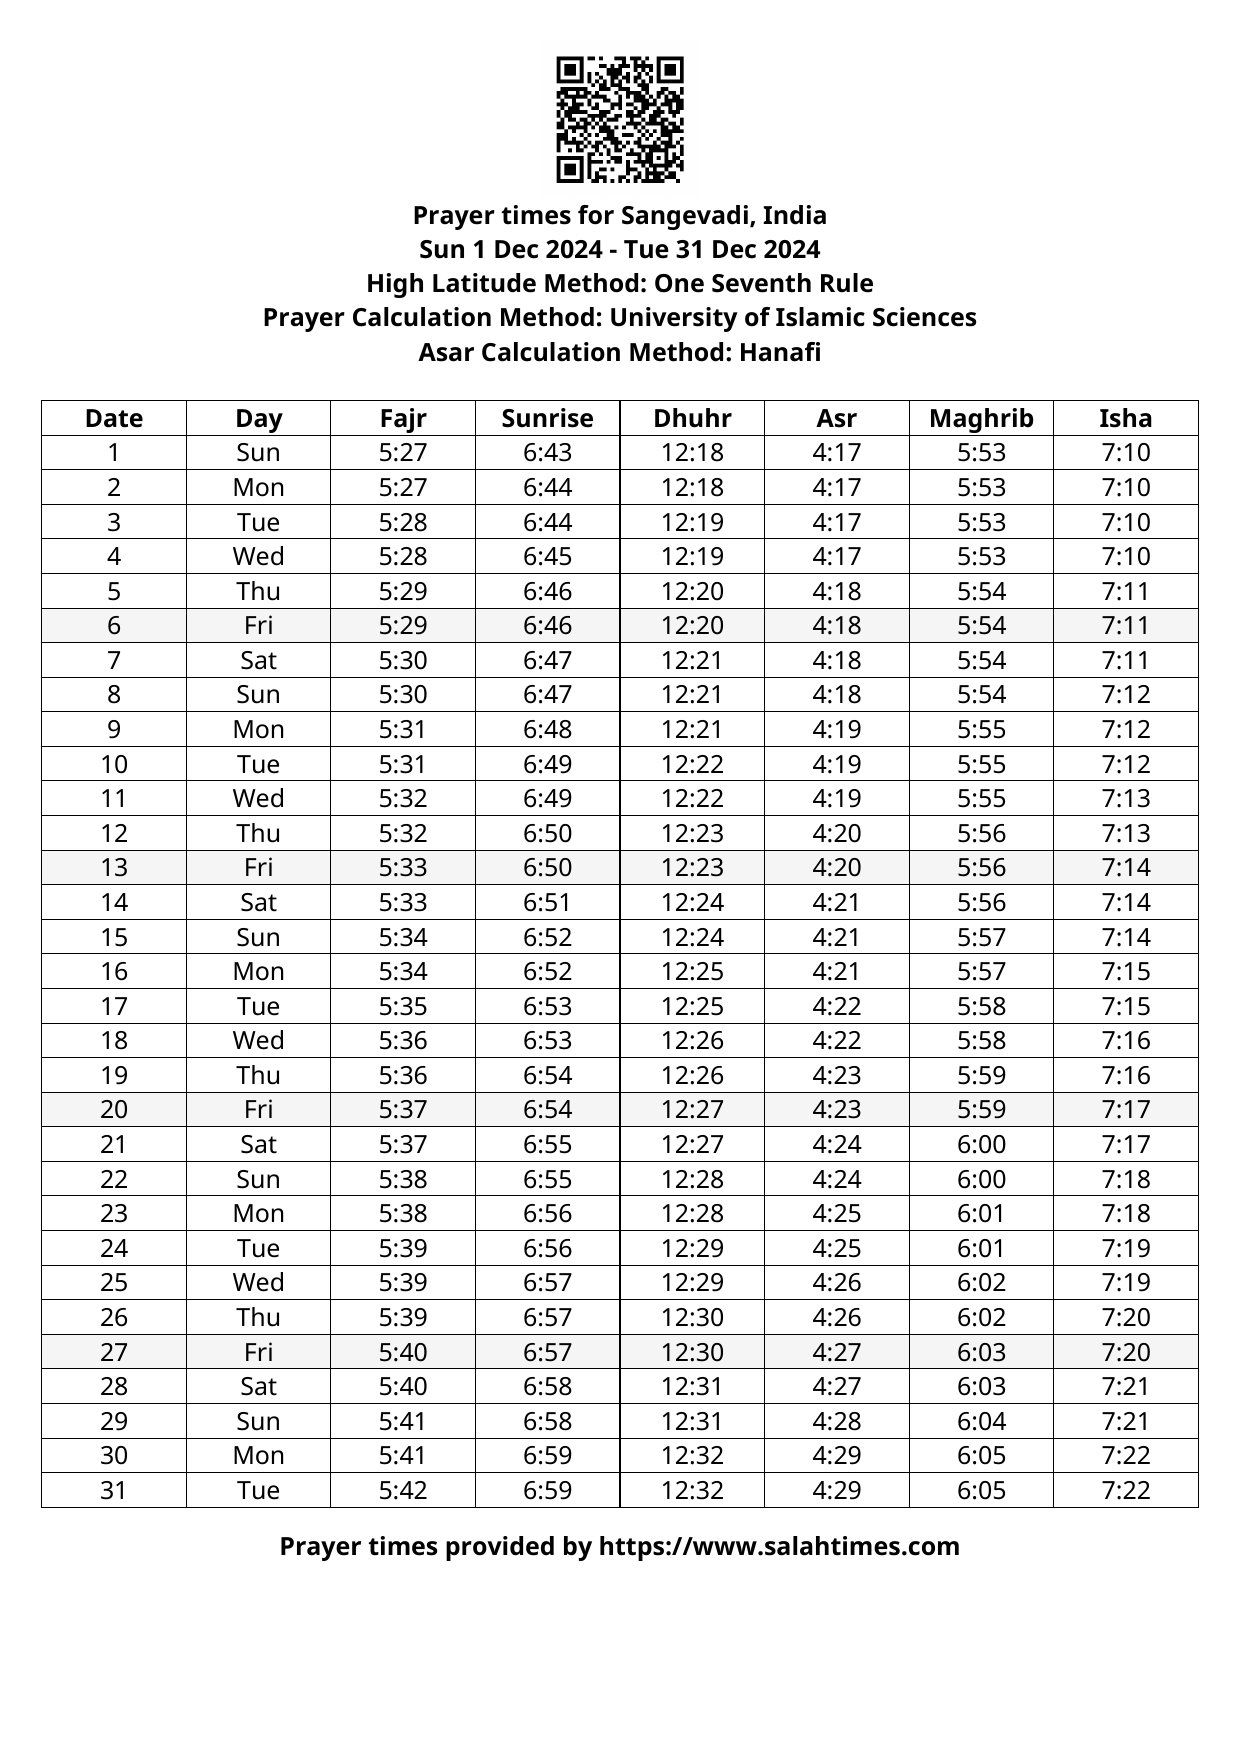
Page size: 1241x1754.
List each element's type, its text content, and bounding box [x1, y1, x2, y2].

table_cell 17 [42, 989, 186, 1022]
table_cell 5:32 [331, 816, 475, 849]
table_cell 30 [42, 1439, 186, 1472]
table_cell 6:52 [476, 954, 619, 988]
table_cell 12:24 [621, 920, 764, 953]
table_cell 12:24 [621, 885, 764, 919]
table_cell 12:19 [621, 539, 764, 573]
table_cell 6:47 [476, 678, 619, 711]
table_cell 5:29 [331, 609, 475, 642]
table_cell 5:37 [331, 1127, 475, 1161]
table_cell 4:21 [765, 954, 909, 988]
table_cell 5:31 [331, 747, 475, 780]
table_cell 7:10 [1054, 505, 1198, 538]
table_cell 5:54 [910, 609, 1053, 642]
table_cell 7:11 [1054, 574, 1198, 607]
table_cell 6:02 [910, 1266, 1053, 1299]
table_cell 7:21 [1054, 1404, 1198, 1437]
table_cell 12:31 [621, 1404, 764, 1437]
table_header Day [187, 401, 330, 434]
table_cell Fri [187, 609, 330, 642]
text Prayer Calculation Method: University of Islamic Sciences [42, 300, 1198, 334]
table_cell Sun [187, 1404, 330, 1437]
table_cell Tue [187, 989, 330, 1022]
table_cell 7:10 [1054, 539, 1198, 573]
table_cell Wed [187, 1024, 330, 1057]
table_cell 6:03 [910, 1335, 1053, 1368]
table_cell 4:25 [765, 1231, 909, 1264]
table_cell 7:13 [1054, 781, 1198, 815]
table_cell 5:33 [331, 851, 475, 884]
table_cell 6:57 [476, 1335, 619, 1368]
picture [542, 41, 699, 198]
table_cell 7:10 [1054, 470, 1198, 504]
table_cell 12:25 [621, 989, 764, 1022]
table_cell 12:28 [621, 1196, 764, 1230]
table_cell Thu [187, 574, 330, 607]
table_cell 12:27 [621, 1093, 764, 1126]
table_cell 6:52 [476, 920, 619, 953]
table_cell 5:39 [331, 1266, 475, 1299]
table_cell 4:26 [765, 1300, 909, 1334]
table_cell 12:28 [621, 1162, 764, 1195]
table_cell 5:40 [331, 1369, 475, 1403]
table_cell 6:02 [910, 1300, 1053, 1334]
table_cell 7:14 [1054, 885, 1198, 919]
table_cell 7:17 [1054, 1127, 1198, 1161]
table_cell 7:10 [1054, 436, 1198, 469]
table_cell 5:57 [910, 920, 1053, 953]
table_cell Tue [187, 747, 330, 780]
table_cell 18 [42, 1024, 186, 1057]
table_header Asr [765, 401, 909, 434]
table_cell 12:21 [621, 712, 764, 746]
table_cell 6:57 [476, 1266, 619, 1299]
table_cell 5:39 [331, 1231, 475, 1264]
table_cell 12:20 [621, 574, 764, 607]
table_cell 6:46 [476, 574, 619, 607]
table_cell 5:28 [331, 505, 475, 538]
table_cell 5:41 [331, 1439, 475, 1472]
table_cell 8 [42, 678, 186, 711]
table_cell 7:21 [1054, 1369, 1198, 1403]
table_cell 24 [42, 1231, 186, 1264]
table_cell 5:59 [910, 1093, 1053, 1126]
table_cell 12:18 [621, 436, 764, 469]
table_cell 5:34 [331, 920, 475, 953]
table_cell 6:05 [910, 1439, 1053, 1472]
table_cell 12:30 [621, 1300, 764, 1334]
table_cell 5 [42, 574, 186, 607]
table_cell 6:48 [476, 712, 619, 746]
table_cell 6:53 [476, 1024, 619, 1057]
table_cell Wed [187, 539, 330, 573]
table_cell 4:28 [765, 1404, 909, 1437]
table_cell 2 [42, 470, 186, 504]
table_cell 6:50 [476, 816, 619, 849]
table_cell 5:40 [331, 1335, 475, 1368]
table_cell 7:11 [1054, 643, 1198, 677]
table_cell 4 [42, 539, 186, 573]
table_cell 7:18 [1054, 1196, 1198, 1230]
table_cell 6:04 [910, 1404, 1053, 1437]
table_cell 7:15 [1054, 954, 1198, 988]
table_cell 12:19 [621, 505, 764, 538]
table_cell 7:19 [1054, 1266, 1198, 1299]
table_cell 6:51 [476, 885, 619, 919]
table_cell 4:17 [765, 539, 909, 573]
table_cell 20 [42, 1093, 186, 1126]
table_cell 6:59 [476, 1439, 619, 1472]
table_cell 12:31 [621, 1369, 764, 1403]
table_cell 6:58 [476, 1369, 619, 1403]
table_cell 12:27 [621, 1127, 764, 1161]
table_cell Mon [187, 470, 330, 504]
table_cell 5:55 [910, 712, 1053, 746]
table_cell 5:56 [910, 816, 1053, 849]
table_cell Mon [187, 1196, 330, 1230]
table_cell 7:22 [1054, 1473, 1198, 1507]
table_cell 7:15 [1054, 989, 1198, 1022]
table_cell 4:18 [765, 609, 909, 642]
table_cell 5:30 [331, 678, 475, 711]
table_cell 25 [42, 1266, 186, 1299]
table_cell 4:17 [765, 505, 909, 538]
table_cell 7:22 [1054, 1439, 1198, 1472]
table_cell 4:29 [765, 1439, 909, 1472]
table_cell 6:55 [476, 1127, 619, 1161]
table_cell 11 [42, 781, 186, 815]
table_cell 12:21 [621, 643, 764, 677]
table_cell 22 [42, 1162, 186, 1195]
table_header Maghrib [910, 401, 1053, 434]
table_cell 12:26 [621, 1024, 764, 1057]
table_header Isha [1054, 401, 1198, 434]
table_cell 7:20 [1054, 1335, 1198, 1368]
table_cell Sat [187, 643, 330, 677]
table_cell 6:05 [910, 1473, 1053, 1507]
table_cell 4:20 [765, 816, 909, 849]
table_cell 6:47 [476, 643, 619, 677]
table_cell 5:27 [331, 436, 475, 469]
table_cell 3 [42, 505, 186, 538]
table_cell 6:45 [476, 539, 619, 573]
table_cell 5:31 [331, 712, 475, 746]
text Prayer times provided by https://www.salahtimes.com [42, 1528, 1198, 1563]
table_cell 4:19 [765, 781, 909, 815]
table_cell Thu [187, 1058, 330, 1092]
table_cell 6:50 [476, 851, 619, 884]
table_cell 19 [42, 1058, 186, 1092]
table_cell 7:14 [1054, 920, 1198, 953]
table_cell 7 [42, 643, 186, 677]
table_cell 7:16 [1054, 1024, 1198, 1057]
table_header Sunrise [476, 401, 619, 434]
table_cell 31 [42, 1473, 186, 1507]
table_cell 5:54 [910, 574, 1053, 607]
table_cell 5:34 [331, 954, 475, 988]
table_cell 5:53 [910, 436, 1053, 469]
table_cell Mon [187, 1439, 330, 1472]
table_cell 6:01 [910, 1231, 1053, 1264]
table_cell 5:57 [910, 954, 1053, 988]
table_cell Tue [187, 1473, 330, 1507]
text Asar Calculation Method: Hanafi [42, 334, 1198, 368]
table_cell 12:26 [621, 1058, 764, 1092]
table_cell 4:17 [765, 470, 909, 504]
table_cell 6:44 [476, 470, 619, 504]
table_cell 7:20 [1054, 1300, 1198, 1334]
table_cell 7:12 [1054, 712, 1198, 746]
table_cell 4:26 [765, 1266, 909, 1299]
table_cell 5:29 [331, 574, 475, 607]
table_cell 4:29 [765, 1473, 909, 1507]
table_cell Sun [187, 920, 330, 953]
table_cell 6:44 [476, 505, 619, 538]
table_cell 5:28 [331, 539, 475, 573]
table_cell 6:49 [476, 781, 619, 815]
table_cell 4:23 [765, 1093, 909, 1126]
table_cell 6:58 [476, 1404, 619, 1437]
table_cell Thu [187, 1300, 330, 1334]
table_cell 6:43 [476, 436, 619, 469]
table_cell 12:29 [621, 1231, 764, 1264]
table_cell 5:59 [910, 1058, 1053, 1092]
table_cell 1 [42, 436, 186, 469]
table_cell Wed [187, 1266, 330, 1299]
table_cell 12:32 [621, 1473, 764, 1507]
table_cell 7:17 [1054, 1093, 1198, 1126]
table_cell 6:56 [476, 1196, 619, 1230]
table_cell 4:24 [765, 1127, 909, 1161]
table_cell 12:25 [621, 954, 764, 988]
table_cell 16 [42, 954, 186, 988]
table_cell 5:37 [331, 1093, 475, 1126]
table_cell 15 [42, 920, 186, 953]
table_cell 5:42 [331, 1473, 475, 1507]
table_cell Fri [187, 851, 330, 884]
table_cell 29 [42, 1404, 186, 1437]
table_cell 5:30 [331, 643, 475, 677]
table_cell 4:22 [765, 1024, 909, 1057]
table_cell 4:25 [765, 1196, 909, 1230]
table_cell 10 [42, 747, 186, 780]
table_header Dhuhr [621, 401, 764, 434]
table_cell 5:27 [331, 470, 475, 504]
table_cell 12:30 [621, 1335, 764, 1368]
table_cell 4:17 [765, 436, 909, 469]
table_cell 5:56 [910, 851, 1053, 884]
table_cell 5:32 [331, 781, 475, 815]
table_cell 21 [42, 1127, 186, 1161]
table_cell 7:13 [1054, 816, 1198, 849]
table_cell 6:55 [476, 1162, 619, 1195]
table_cell 9 [42, 712, 186, 746]
table_cell 23 [42, 1196, 186, 1230]
text High Latitude Method: One Seventh Rule [42, 266, 1198, 300]
table_cell 5:53 [910, 505, 1053, 538]
table_cell 5:58 [910, 989, 1053, 1022]
table_cell 5:33 [331, 885, 475, 919]
table_cell 5:39 [331, 1300, 475, 1334]
table_cell 12:29 [621, 1266, 764, 1299]
table_cell 12:22 [621, 781, 764, 815]
table_cell 5:53 [910, 539, 1053, 573]
table_cell 4:22 [765, 989, 909, 1022]
table_cell Mon [187, 712, 330, 746]
table_cell 5:54 [910, 643, 1053, 677]
table_cell 6:53 [476, 989, 619, 1022]
table_cell 6:57 [476, 1300, 619, 1334]
table_cell 12:32 [621, 1439, 764, 1472]
table_cell 4:23 [765, 1058, 909, 1092]
table_cell 7:12 [1054, 678, 1198, 711]
table_cell 4:24 [765, 1162, 909, 1195]
table_cell 5:53 [910, 470, 1053, 504]
table_cell Thu [187, 816, 330, 849]
table_cell 4:18 [765, 643, 909, 677]
table_cell 28 [42, 1369, 186, 1403]
table_cell 6 [42, 609, 186, 642]
table_cell 4:27 [765, 1335, 909, 1368]
table_cell 5:54 [910, 678, 1053, 711]
table_cell 4:19 [765, 712, 909, 746]
table_cell 6:49 [476, 747, 619, 780]
table_cell 12 [42, 816, 186, 849]
table_cell Sun [187, 436, 330, 469]
table_cell 6:03 [910, 1369, 1053, 1403]
table_cell 12:21 [621, 678, 764, 711]
table_cell 4:20 [765, 851, 909, 884]
table_cell 12:22 [621, 747, 764, 780]
table_cell 5:36 [331, 1058, 475, 1092]
table_cell Sat [187, 1127, 330, 1161]
table_cell 6:00 [910, 1162, 1053, 1195]
table_cell 27 [42, 1335, 186, 1368]
table_cell 6:01 [910, 1196, 1053, 1230]
table_cell 26 [42, 1300, 186, 1334]
table_cell 4:19 [765, 747, 909, 780]
table_cell Sat [187, 1369, 330, 1403]
table_cell 7:11 [1054, 609, 1198, 642]
table_cell 4:27 [765, 1369, 909, 1403]
table_cell 5:35 [331, 989, 475, 1022]
table_cell 6:00 [910, 1127, 1053, 1161]
table_cell 5:55 [910, 781, 1053, 815]
table_header Fajr [331, 401, 475, 434]
table_cell Wed [187, 781, 330, 815]
table_cell 12:23 [621, 851, 764, 884]
table_cell Sun [187, 1162, 330, 1195]
table_cell 5:55 [910, 747, 1053, 780]
table_cell Mon [187, 954, 330, 988]
table_cell 7:16 [1054, 1058, 1198, 1092]
table_cell Tue [187, 1231, 330, 1264]
table_cell 5:58 [910, 1024, 1053, 1057]
table_cell Sun [187, 678, 330, 711]
table_header Date [42, 401, 186, 434]
table_cell 13 [42, 851, 186, 884]
table_cell 12:18 [621, 470, 764, 504]
table_cell 7:14 [1054, 851, 1198, 884]
table_cell 4:21 [765, 885, 909, 919]
table_cell 6:54 [476, 1058, 619, 1092]
table_cell 5:38 [331, 1162, 475, 1195]
table_cell 4:18 [765, 574, 909, 607]
text Sun 1 Dec 2024 - Tue 31 Dec 2024 [42, 232, 1198, 266]
table_cell 4:18 [765, 678, 909, 711]
table_cell 6:46 [476, 609, 619, 642]
table_cell 5:56 [910, 885, 1053, 919]
text Prayer times for Sangevadi, India [42, 198, 1198, 232]
table_cell Tue [187, 505, 330, 538]
table_cell 5:41 [331, 1404, 475, 1437]
table_cell 14 [42, 885, 186, 919]
table_cell 7:12 [1054, 747, 1198, 780]
table_cell 12:23 [621, 816, 764, 849]
table_cell 4:21 [765, 920, 909, 953]
table_cell 5:38 [331, 1196, 475, 1230]
table_cell 5:36 [331, 1024, 475, 1057]
table_cell 6:54 [476, 1093, 619, 1126]
table_cell 7:18 [1054, 1162, 1198, 1195]
table_cell 6:59 [476, 1473, 619, 1507]
table_cell Fri [187, 1093, 330, 1126]
table_cell 12:20 [621, 609, 764, 642]
table_cell Fri [187, 1335, 330, 1368]
table_cell 6:56 [476, 1231, 619, 1264]
table_cell Sat [187, 885, 330, 919]
table_cell 7:19 [1054, 1231, 1198, 1264]
